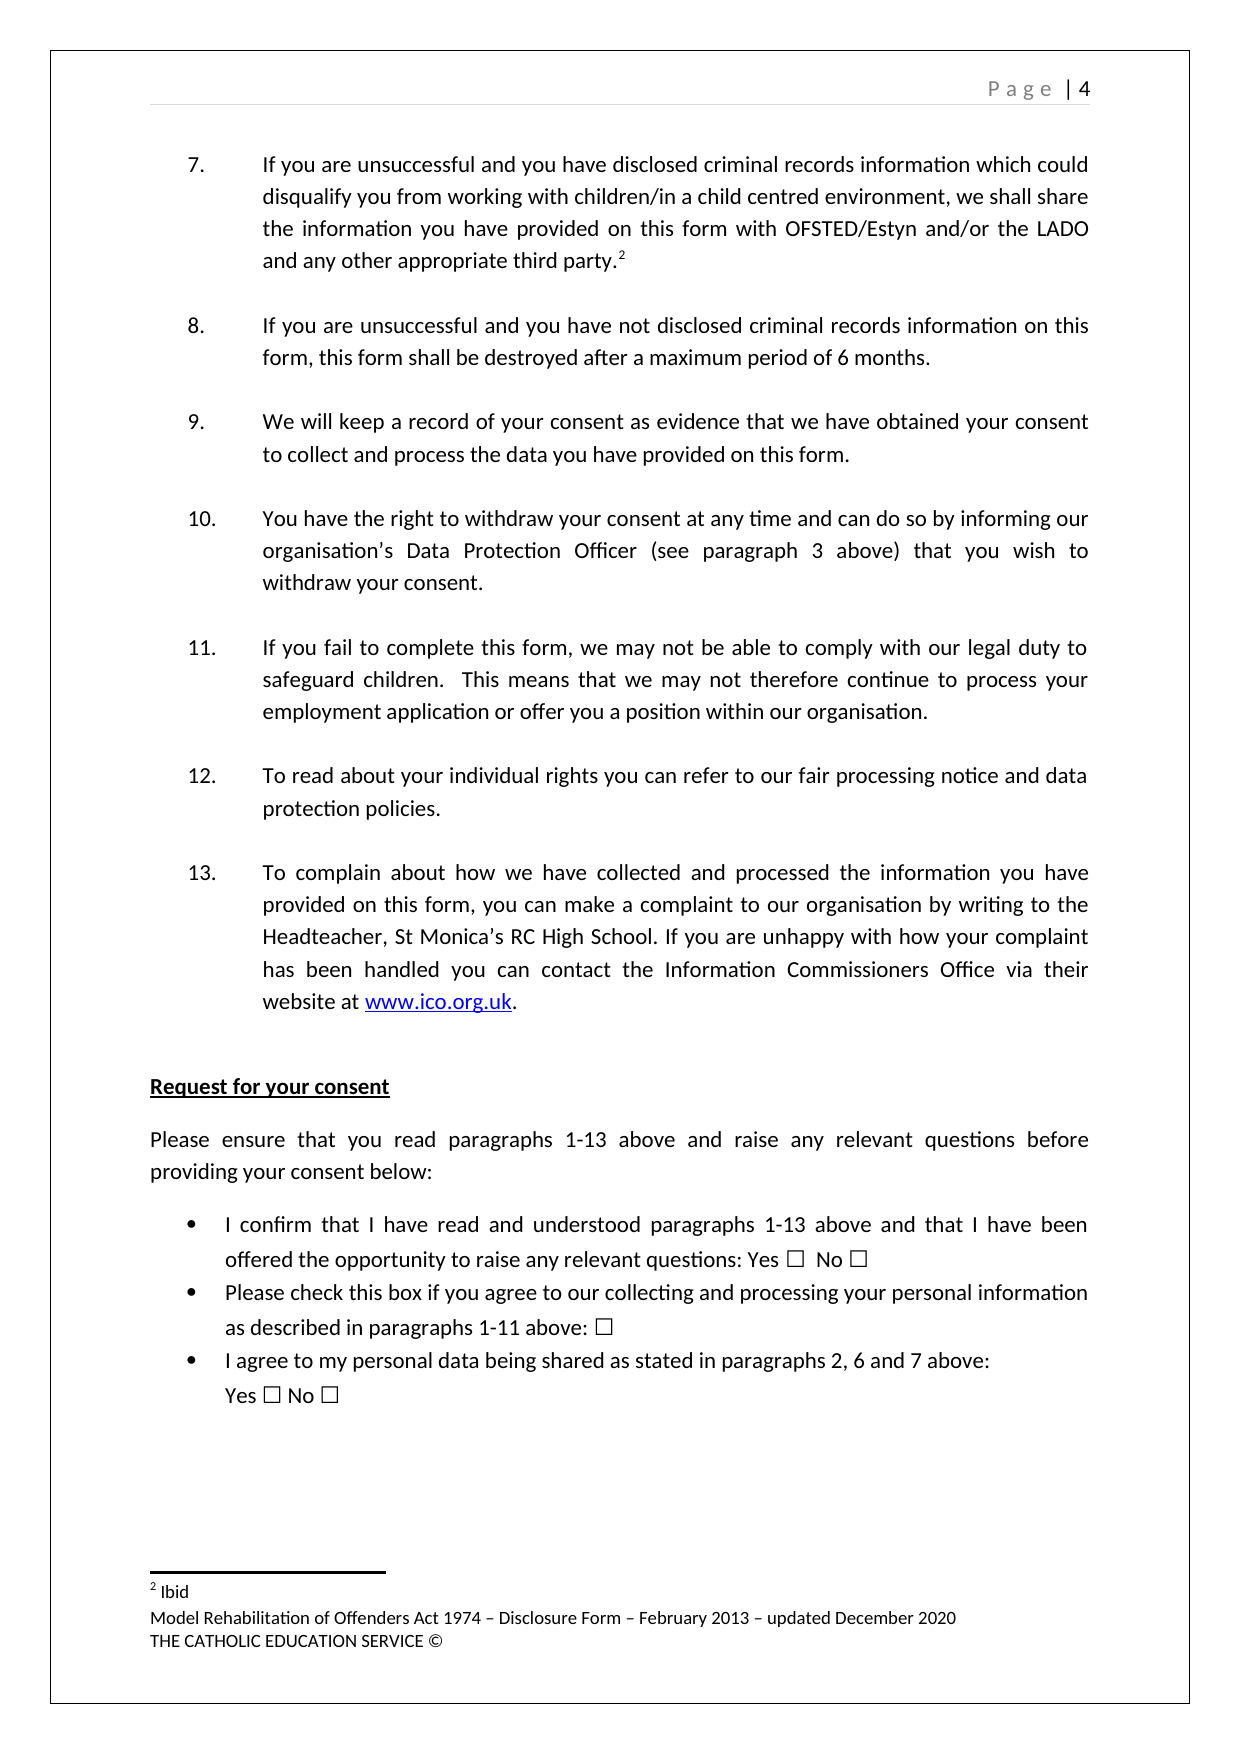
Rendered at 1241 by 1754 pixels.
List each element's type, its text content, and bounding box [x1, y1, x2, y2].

text Please ensure that you read paragraphs 1-13 above and raise any relevant questions before providing your consent below: [150, 1125, 1090, 1185]
list I confirm that I have read and understood paragraphs 1-13 above and that I have been offered the opportunity to raise any relevant questions: Yes No [187, 1210, 1090, 1274]
text Request for your consent [150, 1072, 1090, 1100]
list Yes No [225, 1379, 1090, 1410]
list If you are unsuccessful and you have disclosed criminal records information which could disqualify you from working with children/in a child centred environment, we shall share the information you have provided on this form with OFSTED/Estyn and/or the LADO and any other appropriate third party. [187, 150, 1090, 274]
list If you are unsuccessful and you have not disclosed criminal records information on this form, this form shall be destroyed after a maximum period of 6 months. [187, 311, 1090, 371]
list We will keep a record of your consent as evidence that we have obtained your consent to collect and process the data you have provided on this form. [187, 407, 1090, 468]
list To complain about how we have collected and processed the information you have provided on this form, you can make a complaint to our organisation by writing to the Headteacher, St Monica’s RC High School. If you are unhappy with how your complaint has been handled you can contact the Information Commissioners Office via their website at www.ico.org.uk. [187, 858, 1090, 1015]
list I agree to my personal data being shared as stated in paragraphs 2, 6 and 7 above: [187, 1347, 1090, 1374]
list To read about your individual rights you can refer to our fair processing notice and data protection policies. [187, 762, 1090, 822]
list If you fail to complete this form, we may not be able to comply with our legal duty to safeguard children. This means that we may not therefore continue to process your employment application or offer you a position within our organisation. [187, 633, 1090, 725]
list Please check this box if you agree to our collecting and processing your personal information as described in paragraphs 1-11 above: [187, 1278, 1090, 1342]
list You have the right to withdraw your consent at any time and can do so by informing our organisation’s Data Protection Officer (see paragraph 3 above) that you wish to withdraw your consent. [187, 504, 1090, 596]
